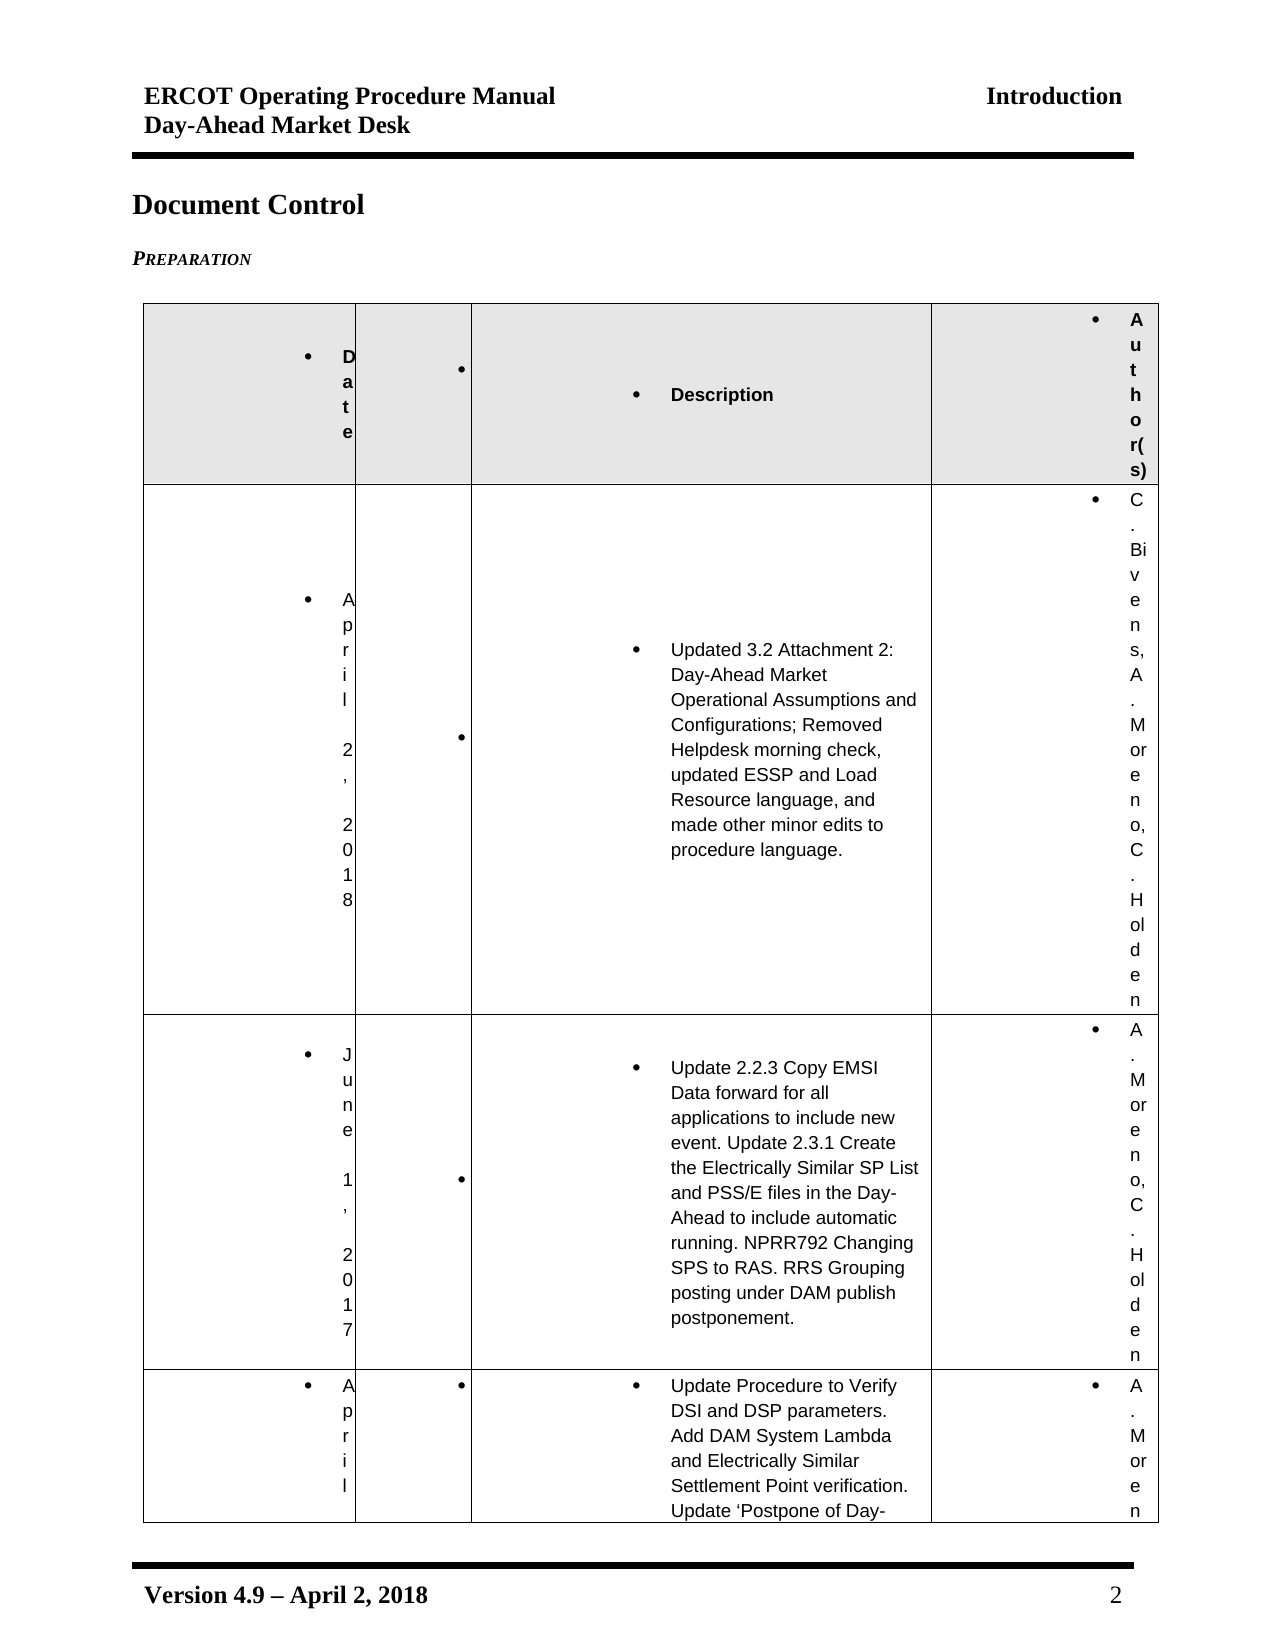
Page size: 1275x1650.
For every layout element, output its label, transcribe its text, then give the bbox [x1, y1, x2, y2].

table_header Description [472, 304, 931, 483]
table_cell Update 2.2.3 Copy EMSI Data forward for all applications to include new event. Update 2.3.1 Create the Electrically Similar SP List and PSS/E files in the Day-Ahead to include automatic running. NPRR792 Changing SPS to RAS. RRS Grouping posting under DAM publish postponement. [472, 1015, 931, 1369]
table_cell 4.9 [356, 485, 471, 1014]
table_cell 4.7 [356, 1370, 471, 1522]
subtitle Preparation [132, 246, 1134, 270]
table_cell Updated 3.2 Attachment 2: Day-Ahead Market Operational Assumptions and Configurations; Removed Helpdesk morning check, updated ESSP and Load Resource language, and made other minor edits to procedure language. [472, 485, 931, 1014]
table_cell 4.8 [356, 1015, 471, 1369]
subtitle Document Control [132, 187, 1134, 221]
table_header Date [144, 304, 355, 483]
table_cell A. Moreno, C. Holden [932, 1015, 1158, 1369]
table_cell April 2, 2018 [144, 485, 355, 1014]
table_cell C. Bivens, A. Moreno, C. Holden [932, 485, 1158, 1014]
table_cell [932, 1370, 1158, 1522]
table_cell June 1, 2017 [144, 1015, 355, 1369]
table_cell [472, 1370, 931, 1522]
table_header Author(s) [932, 304, 1158, 483]
table_header Version [356, 304, 471, 483]
table_cell April 24, 2015 [144, 1370, 355, 1522]
